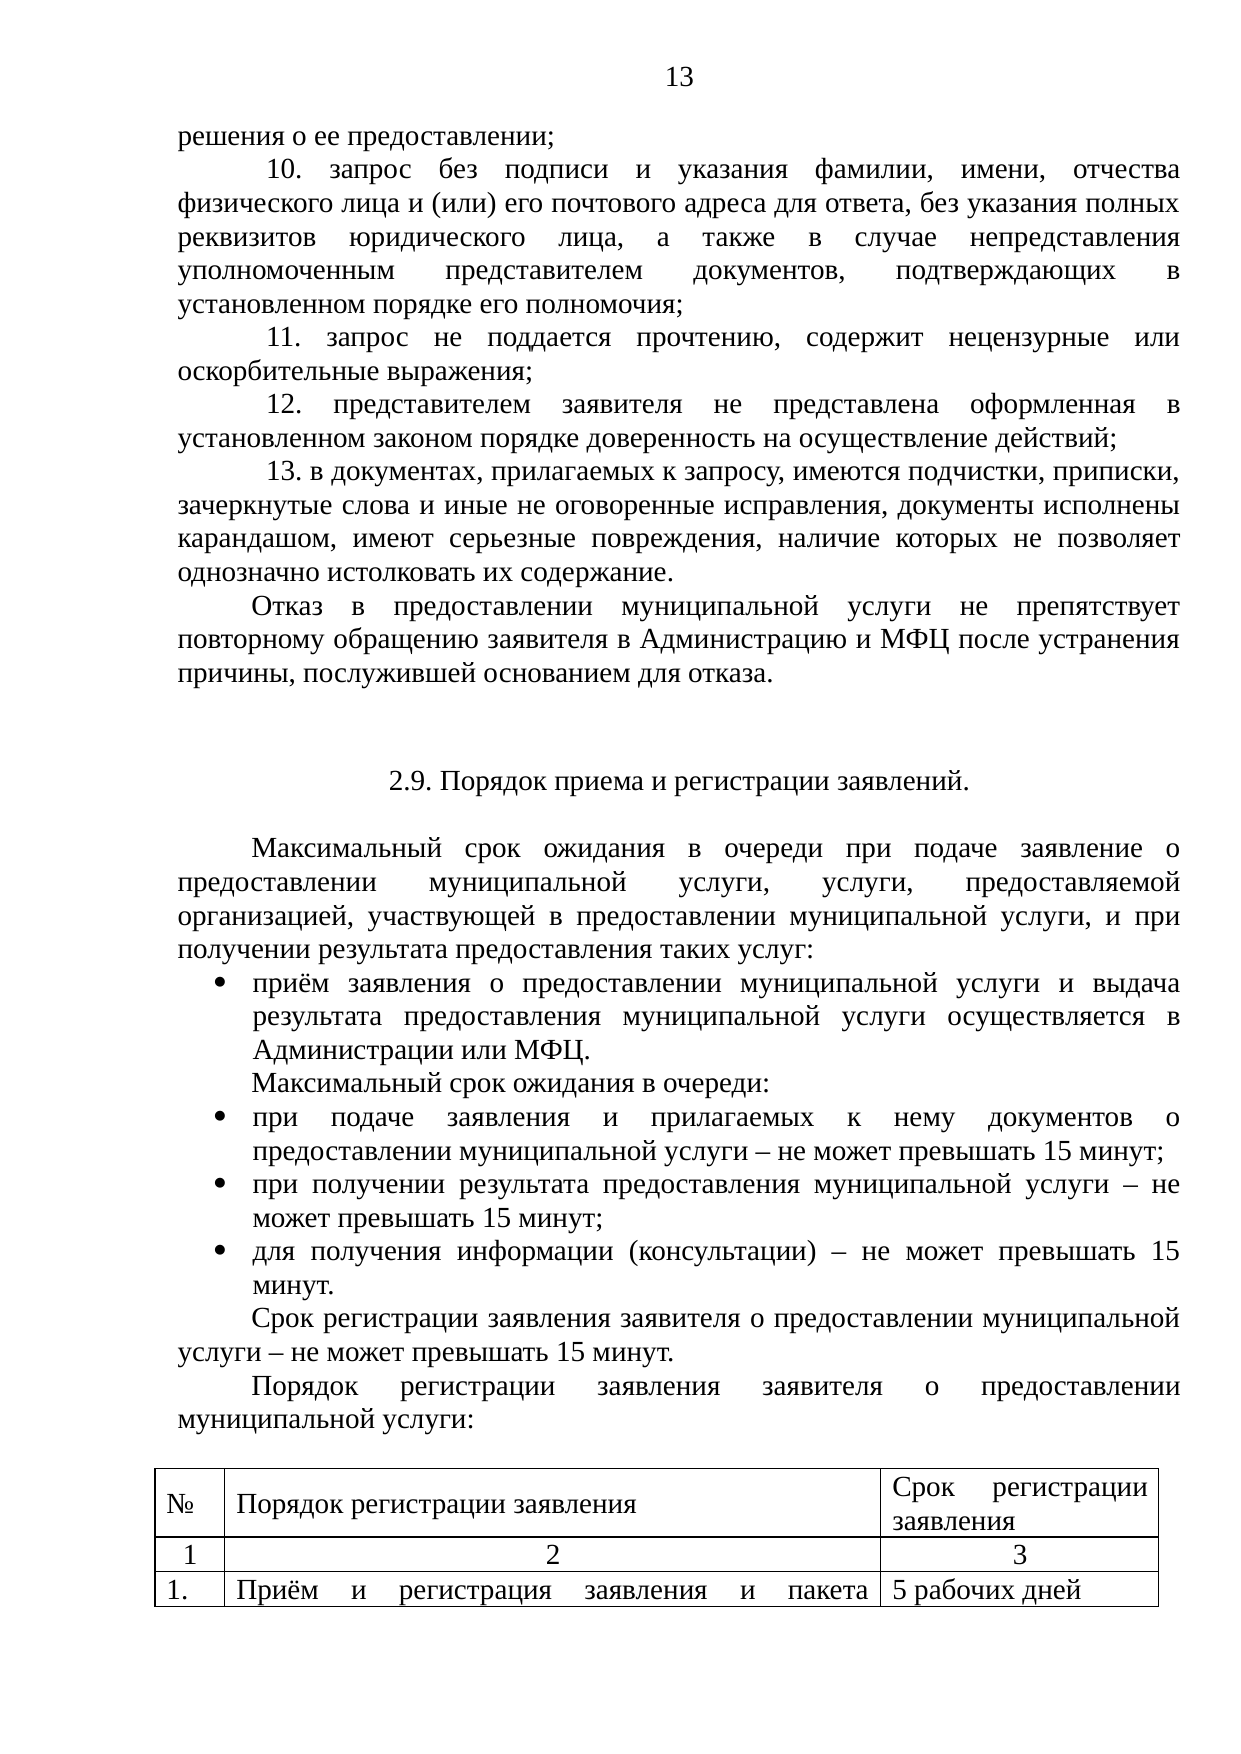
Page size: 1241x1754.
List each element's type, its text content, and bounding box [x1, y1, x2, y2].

text 11. запрос не поддается прочтению, содержит нецензурные или оскорбительные выражения; [177, 319, 1181, 386]
list для получения информации (консультации) – не может превышать 15 минут. [215, 1233, 1181, 1301]
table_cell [881, 1572, 1158, 1606]
text 13. в документах, прилагаемых к запросу, имеются подчистки, приписки, зачеркнутые слова и иные не оговоренные исправления, документы исполнены карандашом, имеют серьезные повреждения, наличие которых не позволяет однозначно истолковать их содержание. [177, 453, 1181, 588]
text Максимальный срок ожидания в очереди при подаче заявление о предоставлении муниципальной услуги, услуги, предоставляемой организацией, участвующей в предоставлении муниципальной услуги, и при получении результата предоставления таких услуг: [177, 831, 1181, 965]
text 10. запрос без подписи и указания фамилии, имени, отчества физического лица и (или) его почтового адреса для ответа, без указания полных реквизитов юридического лица, а также в случае непредставления уполномоченным представителем документов, подтверждающих в установленном порядке его полномочия; [177, 152, 1181, 319]
table_header № [156, 1469, 224, 1536]
table_cell 1. [156, 1572, 224, 1606]
list при получении результата предоставления муниципальной услуги – не может превышать 15 минут; [215, 1166, 1181, 1233]
list при подаче заявления и прилагаемых к нему документов о предоставлении муниципальной услуги – не может превышать 15 минут; [215, 1099, 1181, 1166]
table_header Срок регистрации заявления [881, 1469, 1158, 1536]
list приём заявления о предоставлении муниципальной услуги и выдача результата предоставления муниципальной услуги осуществляется в Администрации или МФЦ. [215, 965, 1181, 1066]
subtitle 2.9. Порядок приема и регистрации заявлений. [177, 763, 1181, 797]
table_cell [225, 1572, 880, 1606]
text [177, 118, 1181, 152]
table_cell 3 [881, 1538, 1158, 1571]
table_cell 1 [156, 1538, 224, 1571]
text 12. представителем заявителя не представлена оформленная в установленном законом порядке доверенность на осуществление действий; [177, 386, 1181, 453]
text Отказ в предоставлении муниципальной услуги не препятствует повторному обращению заявителя в Администрацию и МФЦ после устранения причины, послужившей основанием для отказа. [177, 588, 1181, 688]
text Срок регистрации заявления заявителя о предоставлении муниципальной услуги – не может превышать 15 минут. [177, 1301, 1181, 1368]
table_cell 2 [225, 1538, 880, 1571]
table_header Порядок регистрации заявления [225, 1469, 880, 1536]
text Порядок регистрации заявления заявителя о предоставлении муниципальной услуги: [177, 1368, 1181, 1435]
text Максимальный срок ожидания в очереди: [177, 1066, 1181, 1099]
